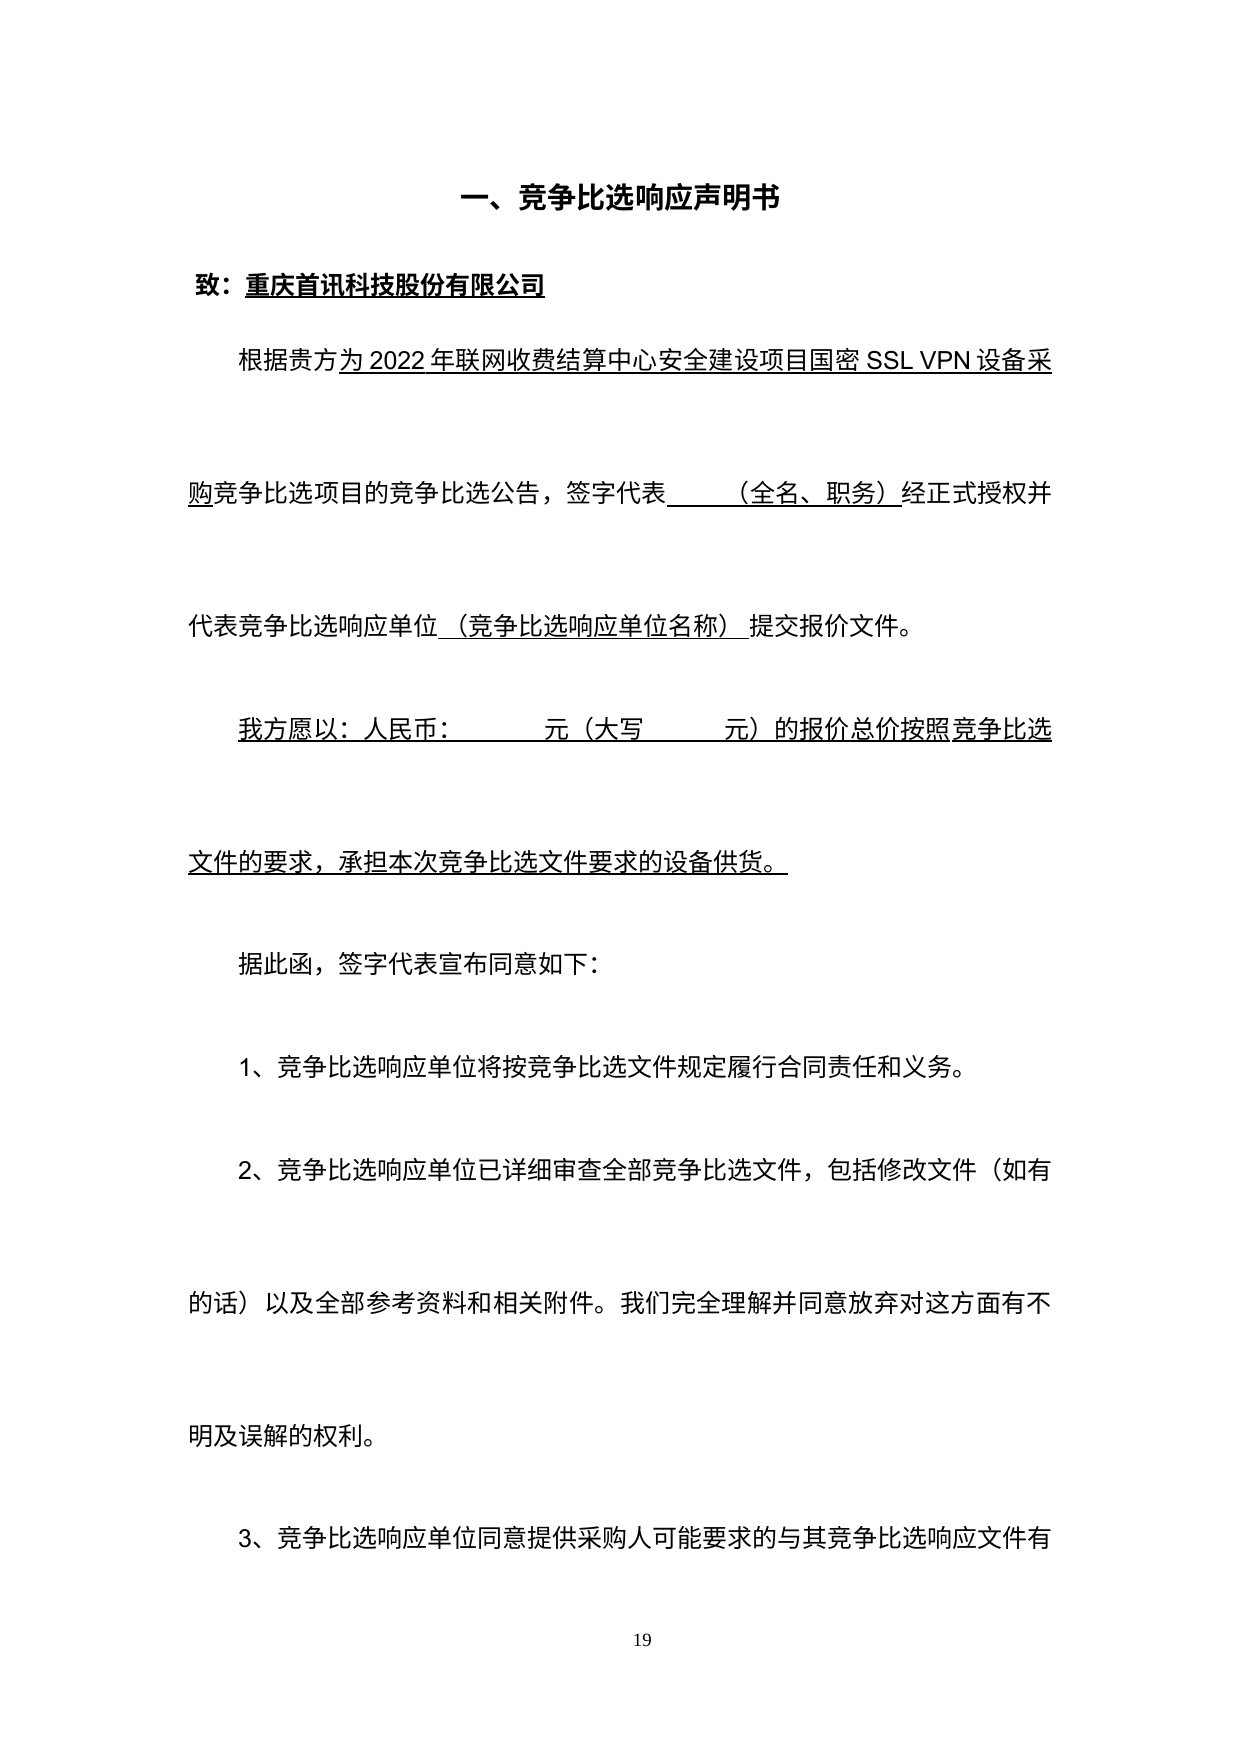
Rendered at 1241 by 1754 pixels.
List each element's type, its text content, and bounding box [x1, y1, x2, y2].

text 2、竞争比选响应单位已详细审查全部竞争比选文件，包括修改文件（如有的话）以及全部参考资料和相关附件。我们完全理解并同意放弃对这方面有不明及误解的权利。 [188, 1135, 1052, 1467]
text 根据贵方为2022年联网收费结算中心安全建设项目国密SSL VPN设备采购竞争比选项目的竞争比选公告，签字代表 （全名、职务）经正式授权并代表竞争比选响应单位 （竞争比选响应单位名称） 提交报价文件。 [188, 326, 1052, 658]
text 1、竞争比选响应单位将按竞争比选文件规定履行合同责任和义务。 [188, 1032, 1052, 1099]
subtitle 一、竞争比选响应声明书 [188, 162, 1052, 229]
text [188, 1504, 1052, 1570]
text 据此函，签字代表宣布同意如下： [188, 930, 1052, 996]
text 我方愿以：人民币： 元（大写 元）的报价总价按照竞争比选文件的要求，承担本次竞争比选文件要求的设备供货。 [188, 694, 1052, 893]
text 致：重庆首讯科技股份有限公司 [188, 250, 1052, 317]
